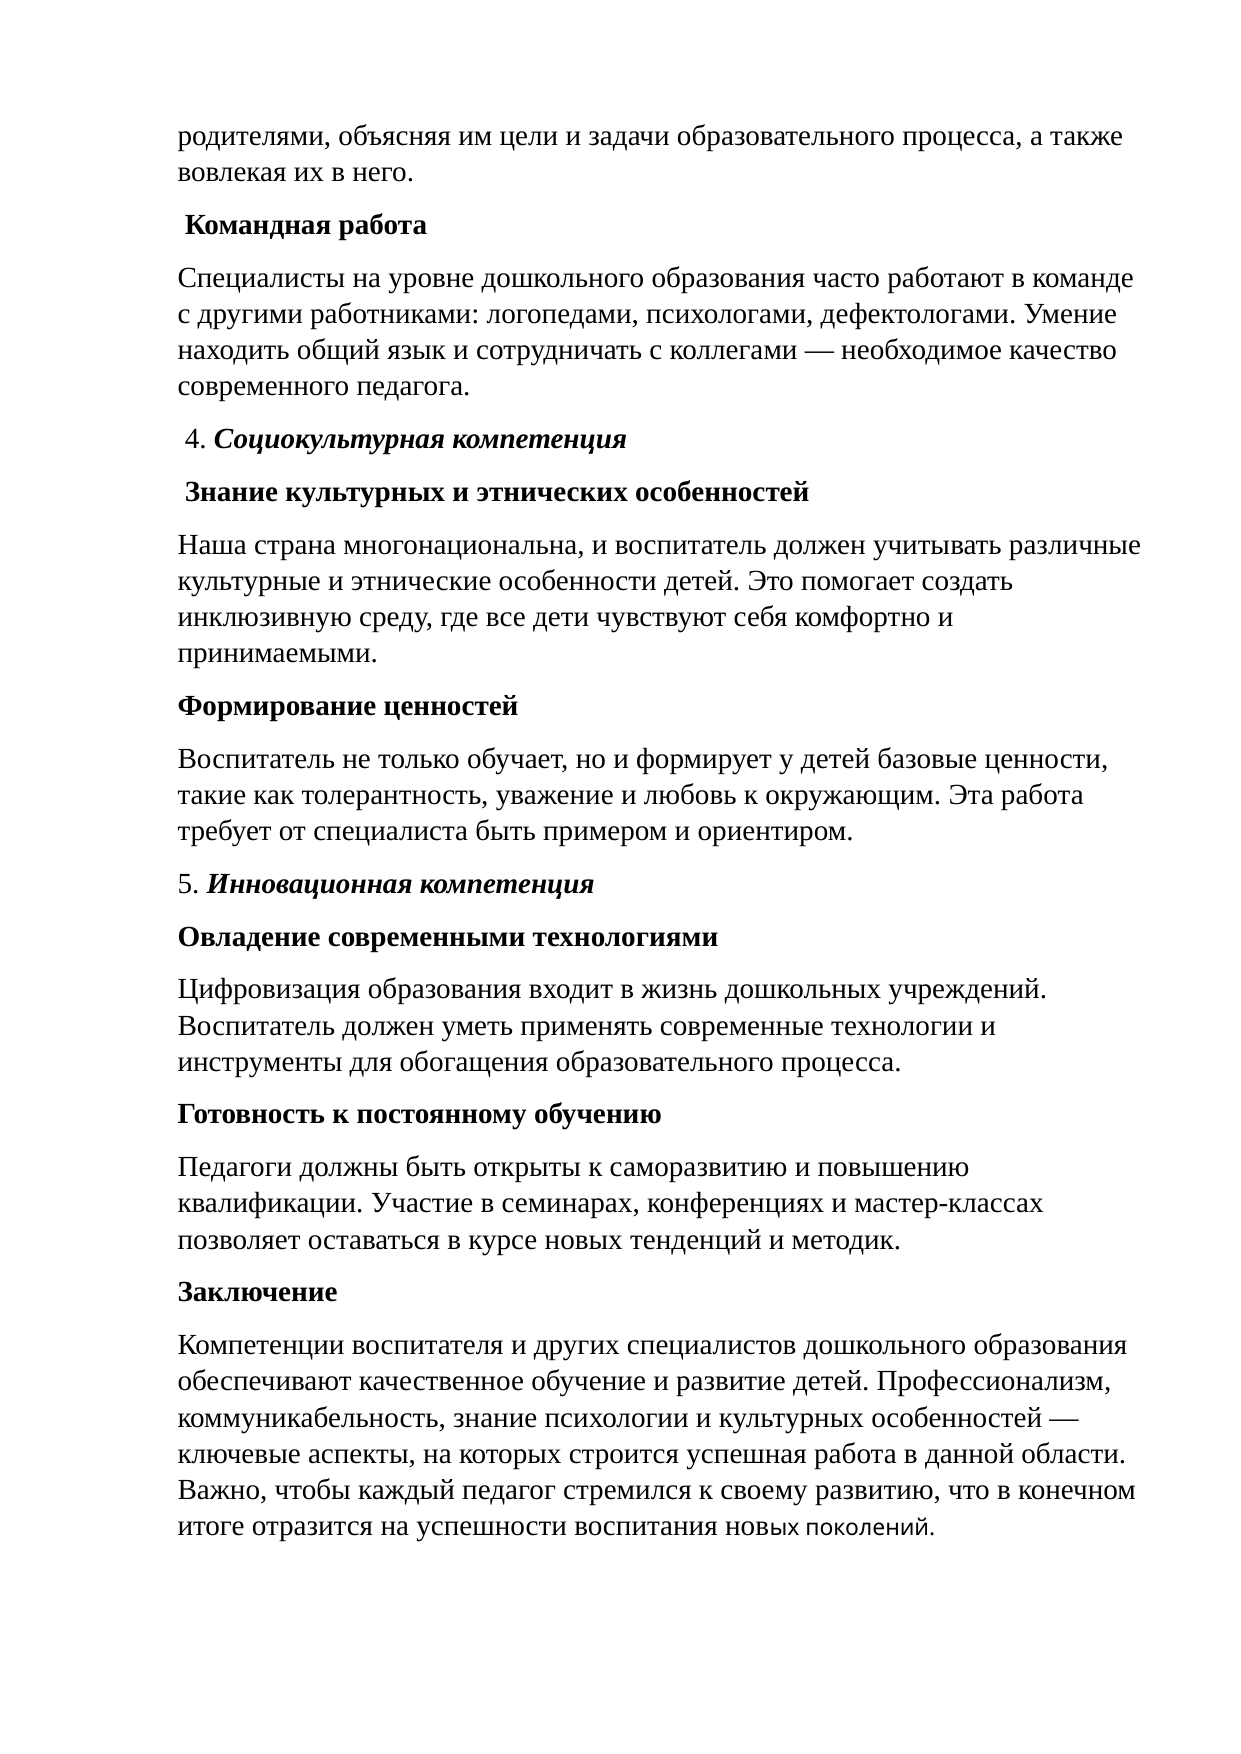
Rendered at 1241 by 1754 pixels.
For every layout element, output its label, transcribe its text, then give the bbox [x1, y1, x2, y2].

text Наша страна многонациональна, и воспитатель должен учитывать различные культурные и этнические особенности детей. Это помогает создать инклюзивную среду, где все дети чувствуют себя комфортно и принимаемыми. [177, 527, 1152, 669]
text Цифровизация образования входит в жизнь дошкольных учреждений. Воспитатель должен уметь применять современные технологии и инструменты для обогащения образовательного процесса. [177, 972, 1152, 1077]
text Заключение [177, 1274, 1152, 1308]
text Педагоги должны быть открыты к саморазвитию и повышению квалификации. Участие в семинарах, конференциях и мастер-классах позволяет оставаться в курсе новых тенденций и методик. [177, 1149, 1152, 1255]
text Формирование ценностей [177, 688, 1152, 722]
text Компетенции воспитателя и других специалистов дошкольного образования обеспечивают качественное обучение и развитие детей. Профессионализм, коммуникабельность, знание психологии и культурных особенностей — ключевые аспекты, на которых строится успешная работа в данной области. Важно, чтобы каждый педагог стремился к своему развитию, что в конечном итоге отразится на успешности воспитания новых поколений. [177, 1327, 1152, 1542]
text Специалисты на уровне дошкольного образования часто работают в команде с другими работниками: логопедами, психологами, дефектологами. Умение находить общий язык и сотрудничать с коллегами — необходимое качество современного педагога. [177, 260, 1152, 402]
text Воспитатель не только обучает, но и формирует у детей базовые ценности, такие как толерантность, уважение и любовь к окружающим. Эта работа требует от специалиста быть примером и ориентиром. [177, 741, 1152, 847]
text Овладение современными технологиями [177, 919, 1152, 952]
text 4. Социокультурная компетенция [177, 421, 1152, 455]
text Командная работа [177, 207, 1152, 241]
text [177, 118, 1152, 188]
text Готовность к постоянному обучению [177, 1097, 1152, 1130]
text Знание культурных и этнических особенностей [177, 474, 1152, 507]
text 5. Инновационная компетенция [177, 866, 1152, 899]
